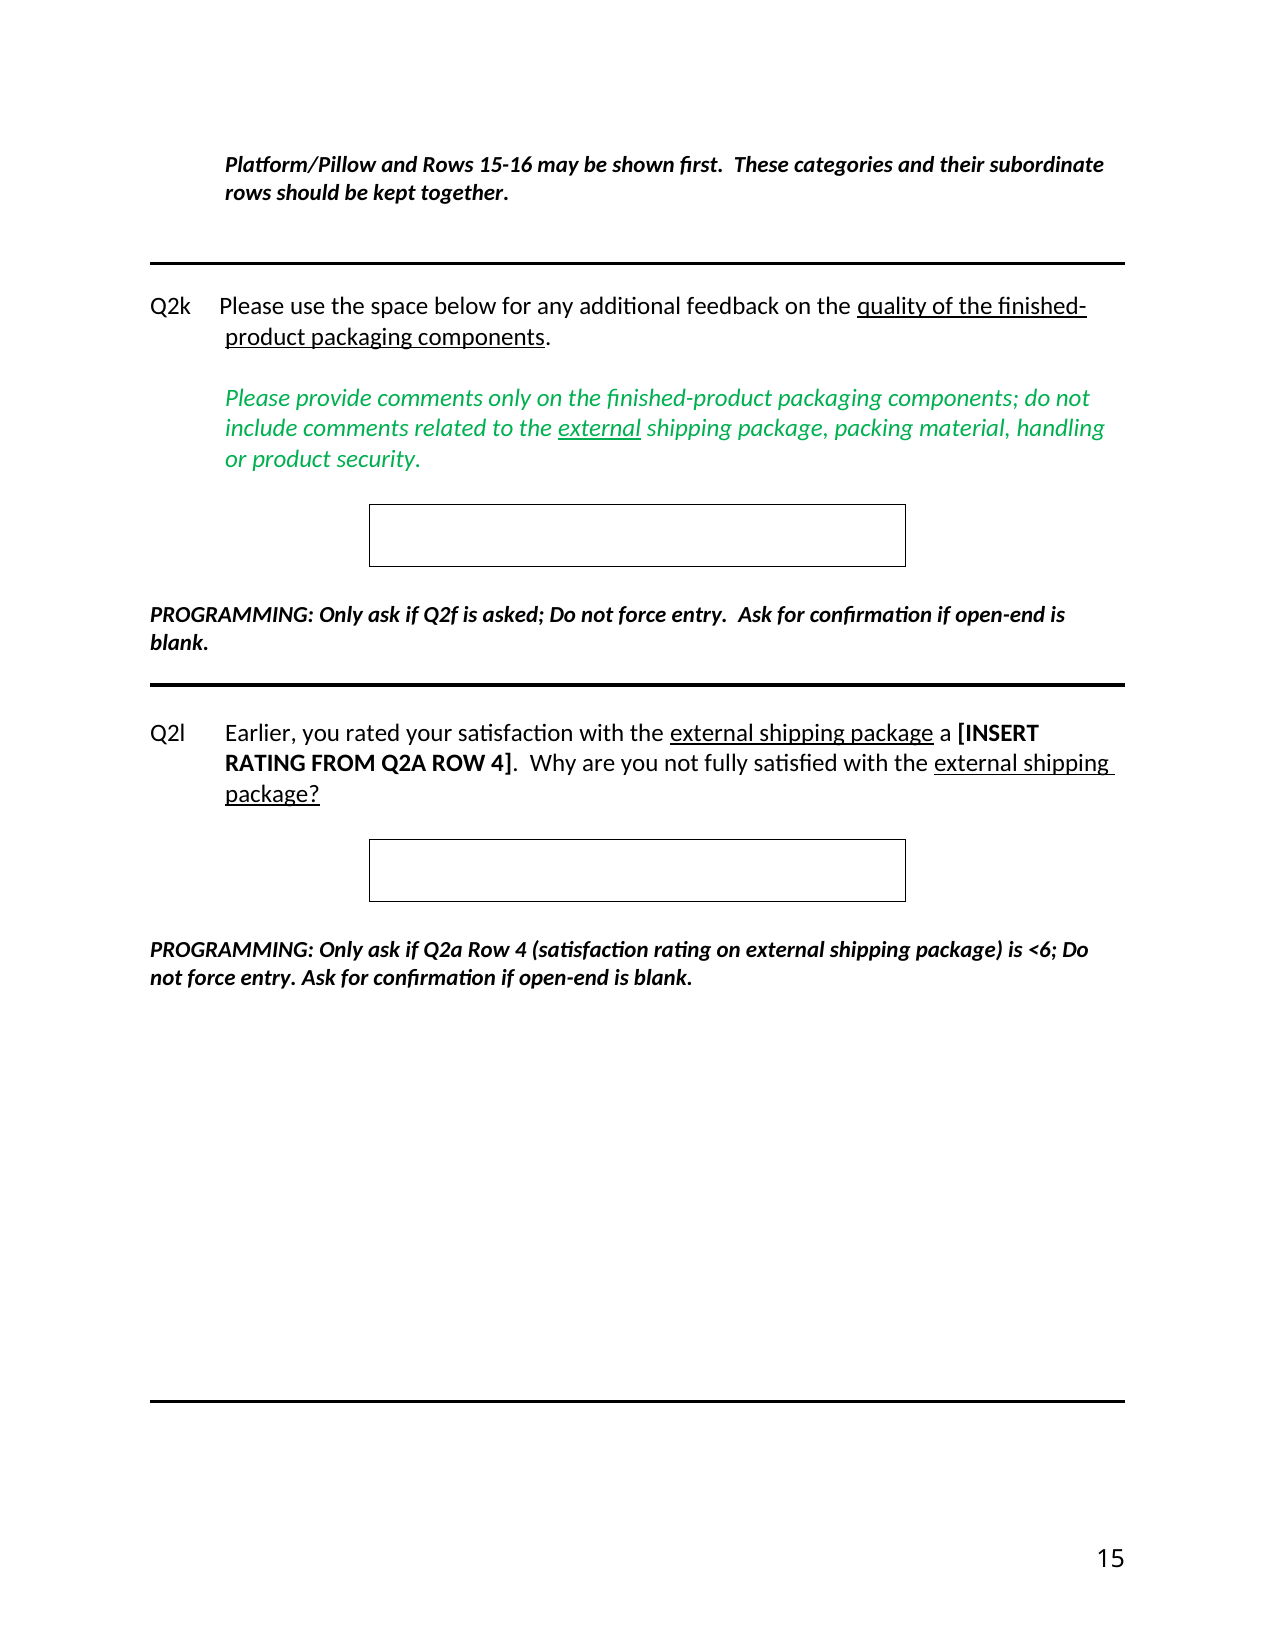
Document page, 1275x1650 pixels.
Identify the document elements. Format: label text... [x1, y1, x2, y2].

text PROGRAMMING: Only ask if Q2a Row 4 (satisfaction rating on external shipping package) is <6; Do not force entry. Ask for confirmation if open-end is blank. [150, 935, 1125, 991]
text PROGRAMMING: Only ask if Q2f is asked; Do not force entry. Ask for confirmation if open-end is blank. [150, 600, 1125, 656]
text Please provide comments only on the finished-product packaging components; do not include comments related to the external shipping package, packing material, handling or product security. [225, 382, 1125, 473]
text Q2k Please use the space below for any additional feedback on the quality of the finished-product packaging components. [150, 290, 1125, 351]
table_header [370, 840, 905, 901]
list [187, 150, 1125, 206]
text Q2l Earlier, you rated your satisfaction with the external shipping package a [insert rating from Q2a Row 4]. Why are you not fully satisfied with the external shipping package? [150, 717, 1125, 809]
table_header [370, 505, 905, 566]
